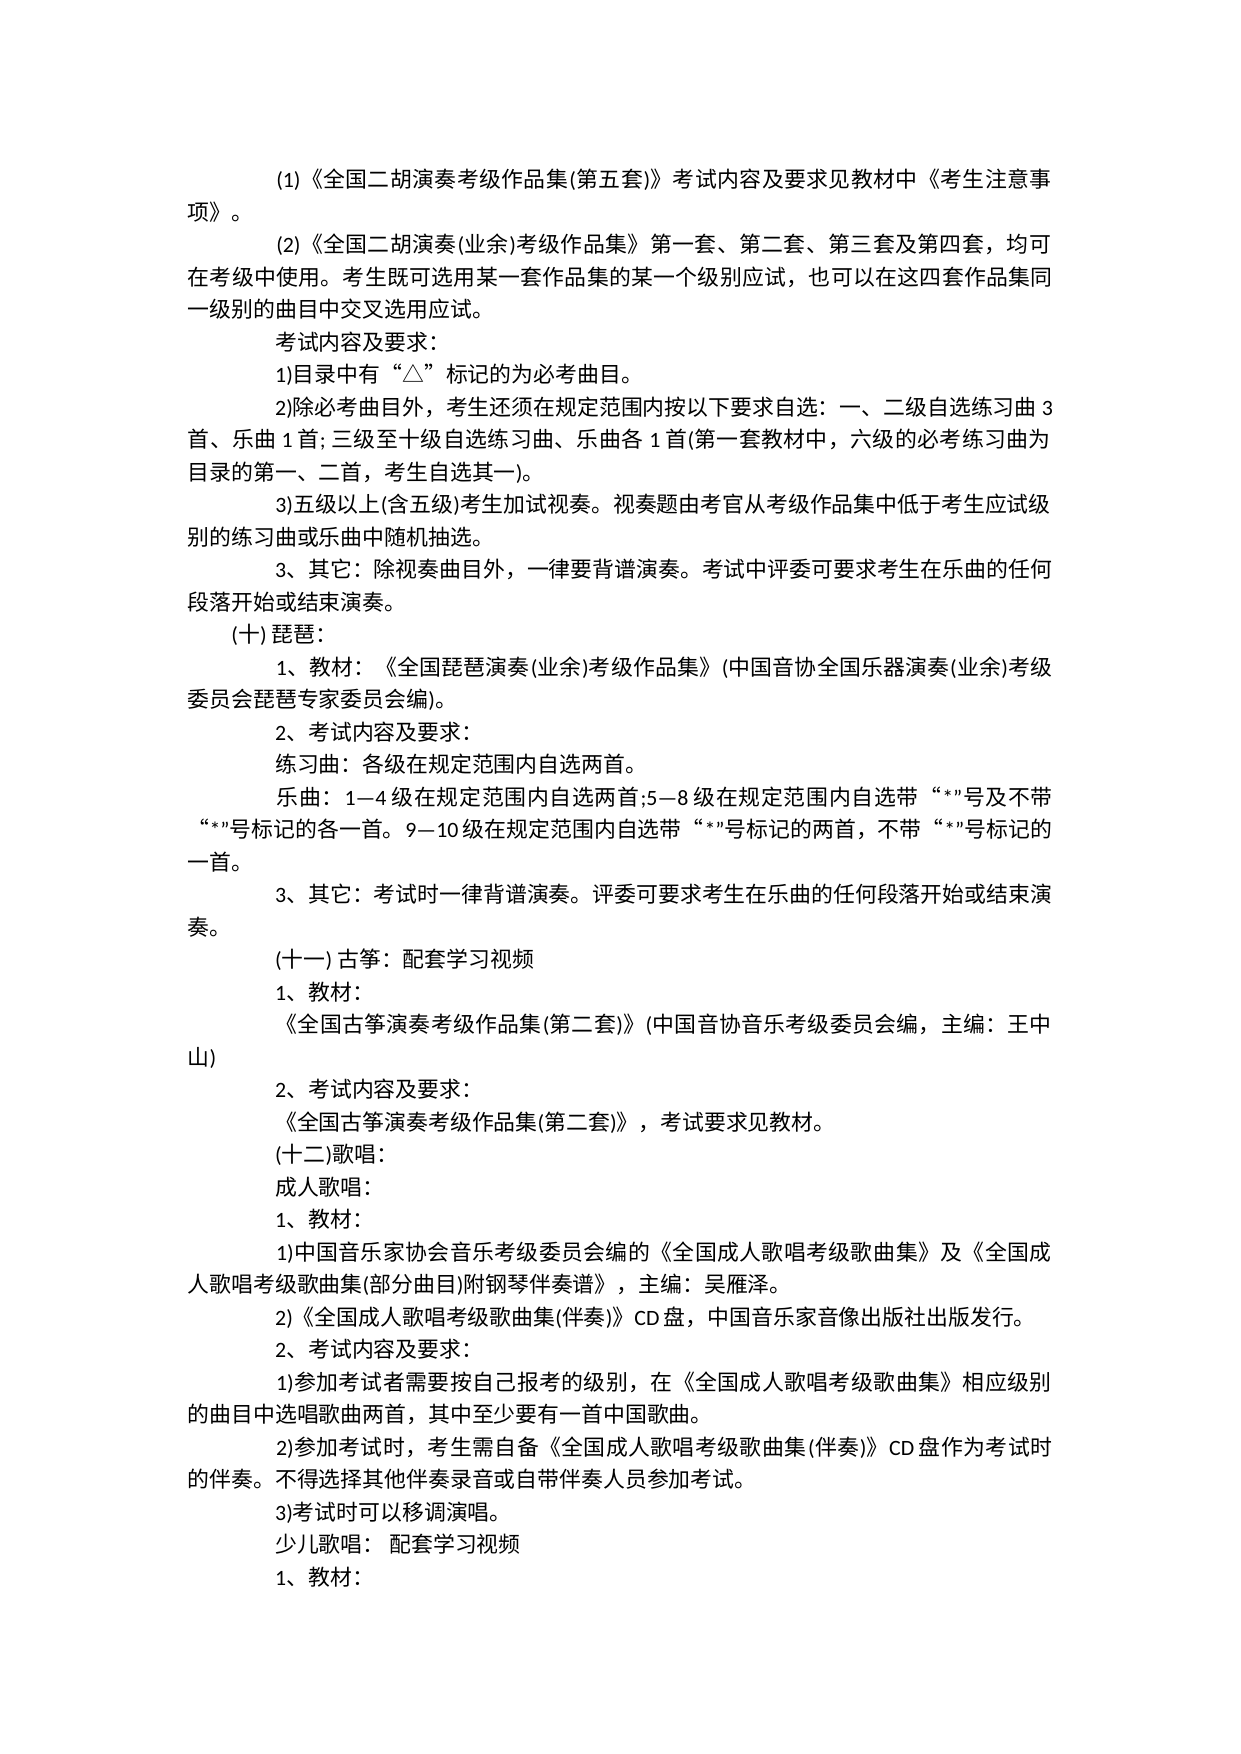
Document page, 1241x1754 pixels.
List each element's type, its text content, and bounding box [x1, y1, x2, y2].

text 1)目录中有“△”标记的为必考曲目。 [187, 357, 1053, 389]
text 3、其它：除视奏曲目外，一律要背谱演奏。考试中评委可要求考生在乐曲的任何段落开始或结束演奏。 [187, 552, 1053, 617]
text 1)中国音乐家协会音乐考级委员会编的《全国成人歌唱考级歌曲集》及《全国成人歌唱考级歌曲集(部分曲目)附钢琴伴奏谱》，主编：吴雁泽。 [187, 1234, 1053, 1299]
text (2)《全国二胡演奏(业余)考级作品集》第一套、第二套、第三套及第四套，均可在考级中使用。考生既可选用某一套作品集的某一个级别应试，也可以在这四套作品集同一级别的曲目中交叉选用应试。 [187, 227, 1053, 324]
text 1、教材： [187, 974, 1053, 1007]
text 1、教材： [187, 1202, 1053, 1234]
text 《全国古筝演奏考级作品集(第二套)》，考试要求见教材。 [187, 1104, 1053, 1137]
text 练习曲：各级在规定范围内自选两首。 [187, 747, 1053, 779]
text 2、考试内容及要求： [187, 714, 1053, 747]
text 3、其它：考试时一律背谱演奏。评委可要求考生在乐曲的任何段落开始或结束演奏。 [187, 877, 1053, 942]
text (十一) 古筝：配套学习视频 [187, 942, 1053, 974]
text (十二)歌唱： [187, 1137, 1053, 1169]
text 2、考试内容及要求： [187, 1332, 1053, 1364]
text 2)参加考试时，考生需自备《全国成人歌唱考级歌曲集(伴奏)》CD盘作为考试时的伴奏。不得选择其他伴奏录音或自带伴奏人员参加考试。 [187, 1429, 1053, 1494]
text 《全国古筝演奏考级作品集(第二套)》(中国音协音乐考级委员会编，主编：王中山) [187, 1007, 1053, 1072]
text 少儿歌唱： 配套学习视频 [187, 1527, 1053, 1559]
text 1、教材： [187, 1559, 1053, 1592]
text 乐曲：1—4级在规定范围内自选两首;5—8级在规定范围内自选带“*”号及不带“*”号标记的各一首。9—10级在规定范围内自选带“*”号标记的两首，不带“*”号标记的一首。 [187, 779, 1053, 877]
text 3)考试时可以移调演唱。 [187, 1494, 1053, 1527]
text 2、考试内容及要求： [187, 1072, 1053, 1104]
text (十) 琵琶： [187, 617, 1053, 649]
text (1)《全国二胡演奏考级作品集(第五套)》考试内容及要求见教材中《考生注意事项》。 [187, 162, 1053, 227]
text 1)参加考试者需要按自己报考的级别，在《全国成人歌唱考级歌曲集》相应级别的曲目中选唱歌曲两首，其中至少要有一首中国歌曲。 [187, 1364, 1053, 1429]
text 2)《全国成人歌唱考级歌曲集(伴奏)》CD盘，中国音乐家音像出版社出版发行。 [187, 1299, 1053, 1332]
text 2)除必考曲目外，考生还须在规定范围内按以下要求自选：一、二级自选练习曲3首、乐曲1首; 三级至十级自选练习曲、乐曲各1首(第一套教材中，六级的必考练习曲为目录的第一、二首，考生自选其一)。 [187, 389, 1053, 487]
text 考试内容及要求： [187, 324, 1053, 357]
text 成人歌唱： [187, 1169, 1053, 1202]
text 1、教材：《全国琵琶演奏(业余)考级作品集》(中国音协全国乐器演奏(业余)考级委员会琵琶专家委员会编)。 [187, 649, 1053, 714]
text 3)五级以上(含五级)考生加试视奏。视奏题由考官从考级作品集中低于考生应试级别的练习曲或乐曲中随机抽选。 [187, 487, 1053, 552]
